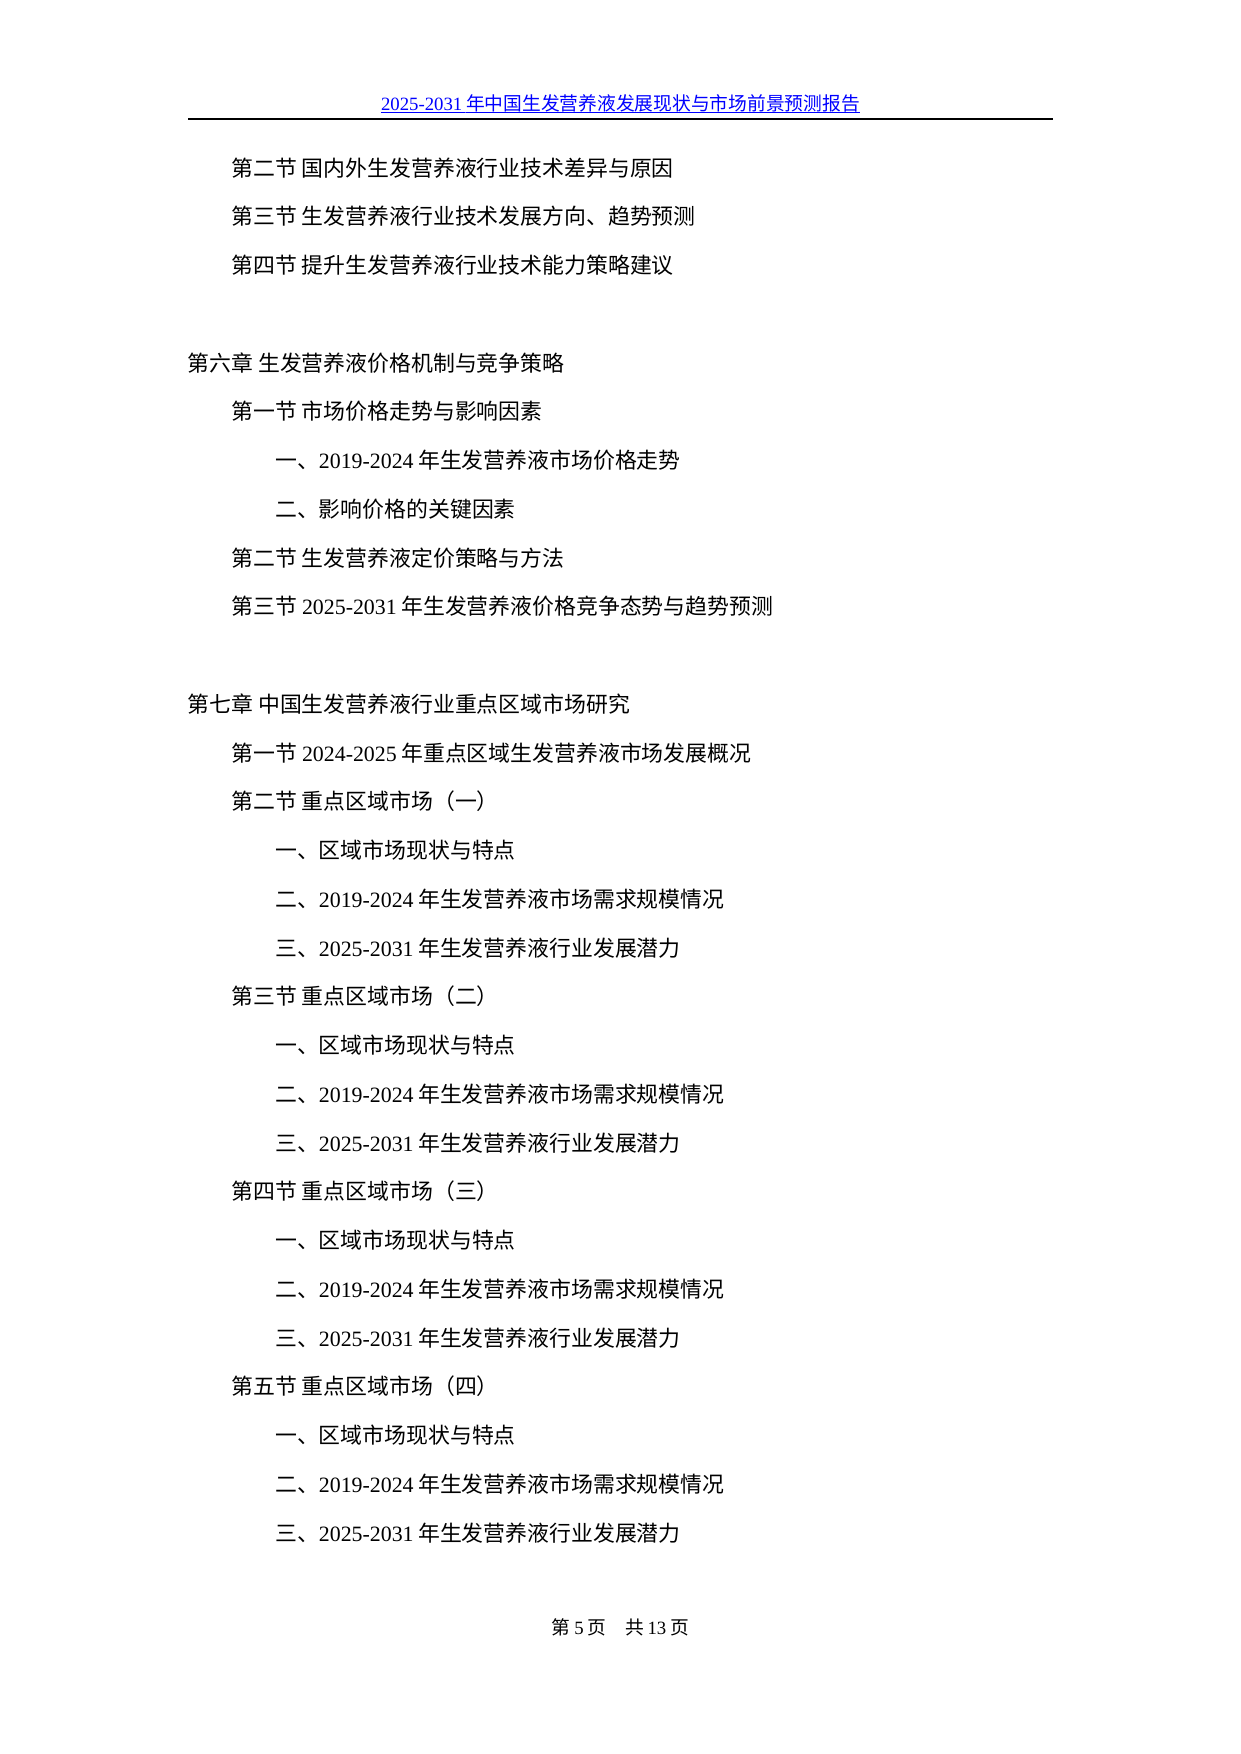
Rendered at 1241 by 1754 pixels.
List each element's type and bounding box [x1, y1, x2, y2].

text [187, 150, 1053, 1548]
